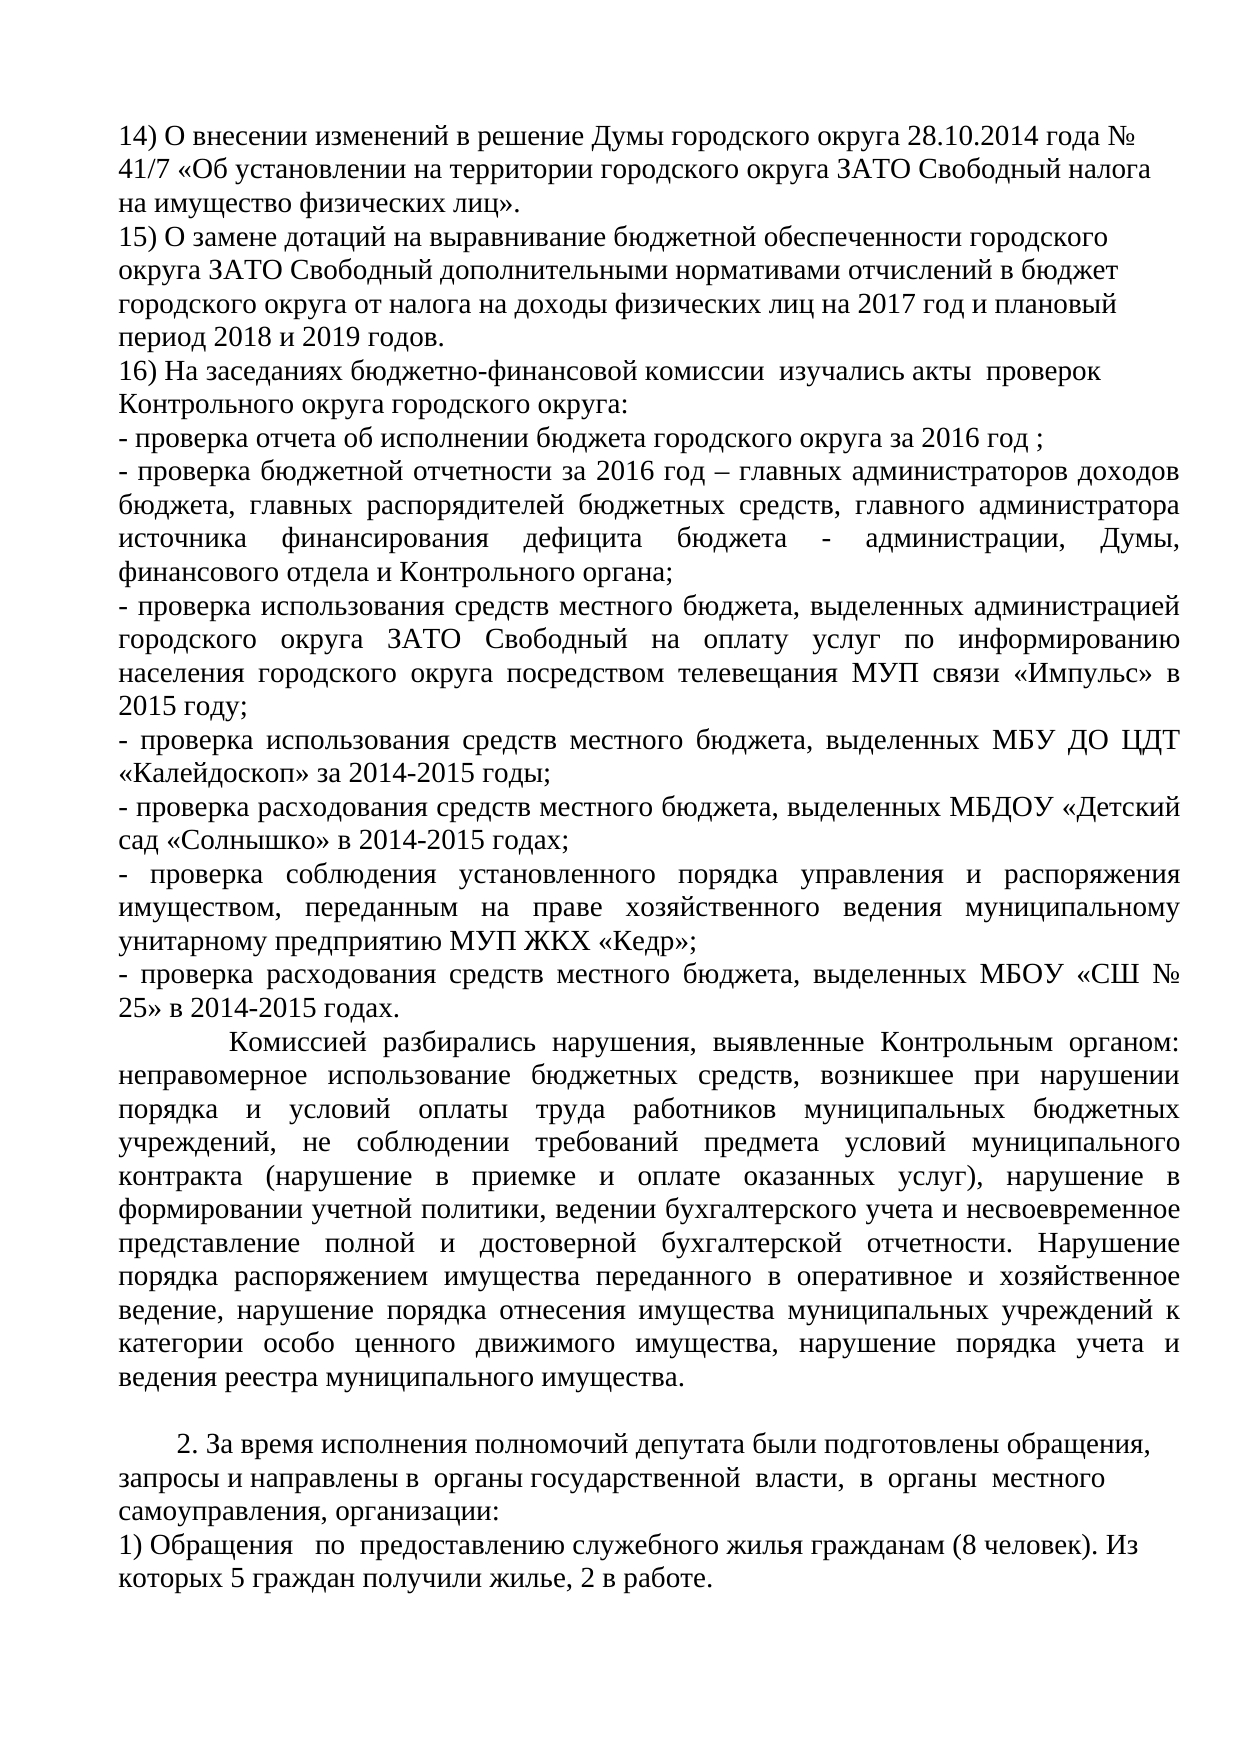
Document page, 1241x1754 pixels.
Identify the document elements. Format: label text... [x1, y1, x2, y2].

text - проверка соблюдения установленного порядка управления и распоряжения имуществом, переданным на праве хозяйственного ведения муниципальному унитарному предприятию МУП ЖКХ «Кедр»; [118, 856, 1181, 957]
text - проверка бюджетной отчетности за 2016 год – главных администраторов доходов бюджета, главных распорядителей бюджетных средств, главного администратора источника финансирования дефицита бюджета - администрации, Думы, финансового отдела и Контрольного органа; [118, 453, 1181, 588]
text 16) На заседаниях бюджетно-финансовой комиссии изучались акты проверок Контрольного округа городского округа: [118, 353, 1181, 420]
text 14) О внесении изменений в решение Думы городского округа 28.10.2014 года № 41/7 «Об установлении на территории городского округа ЗАТО Свободный налога на имущество физических лиц». [118, 118, 1181, 219]
text - проверка использования средств местного бюджета, выделенных администрацией городского округа ЗАТО Свободный на оплату услуг по информированию населения городского округа посредством телевещания МУП связи «Импульс» в 2015 году; [118, 588, 1181, 722]
text - проверка расходования средств местного бюджета, выделенных МБДОУ «Детский сад «Солнышко» в 2014-2015 годах; [118, 789, 1181, 856]
text Комиссией разбирались нарушения, выявленные Контрольным органом: неправомерное использование бюджетных средств, возникшее при нарушении порядка и условий оплаты труда работников муниципальных бюджетных учреждений, не соблюдении требований предмета условий муниципального контракта (нарушение в приемке и оплате оказанных услуг), нарушение в формировании учетной политики, ведении бухгалтерского учета и несвоевременное представление полной и достоверной бухгалтерской отчетности. Нарушение порядка распоряжением имущества переданного в оперативное и хозяйственное ведение, нарушение порядка отнесения имущества муниципальных учреждений к категории особо ценного движимого имущества, нарушение порядка учета и ведения реестра муниципального имущества. [118, 1024, 1181, 1393]
text 1) Обращения по предоставлению служебного жилья гражданам (8 человек). Из которых 5 граждан получили жилье, 2 в работе. [118, 1527, 1181, 1594]
text 15) О замене дотаций на выравнивание бюджетной обеспеченности городского округа ЗАТО Свободный дополнительными нормативами отчислений в бюджет городского округа от налога на доходы физических лиц на 2017 год и плановый период 2018 и 2019 годов. [118, 219, 1181, 353]
text - проверка использования средств местного бюджета, выделенных МБУ ДО ЦДТ «Калейдоскоп» за 2014-2015 годы; [118, 722, 1181, 789]
text - проверка отчета об исполнении бюджета городского округа за 2016 год ; [118, 420, 1181, 453]
text 2. За время исполнения полномочий депутата были подготовлены обращения, запросы и направлены в органы государственной власти, в органы местного самоуправления, организации: [118, 1426, 1181, 1527]
text - проверка расходования средств местного бюджета, выделенных МБОУ «СШ № 25» в 2014-2015 годах. [118, 957, 1181, 1024]
